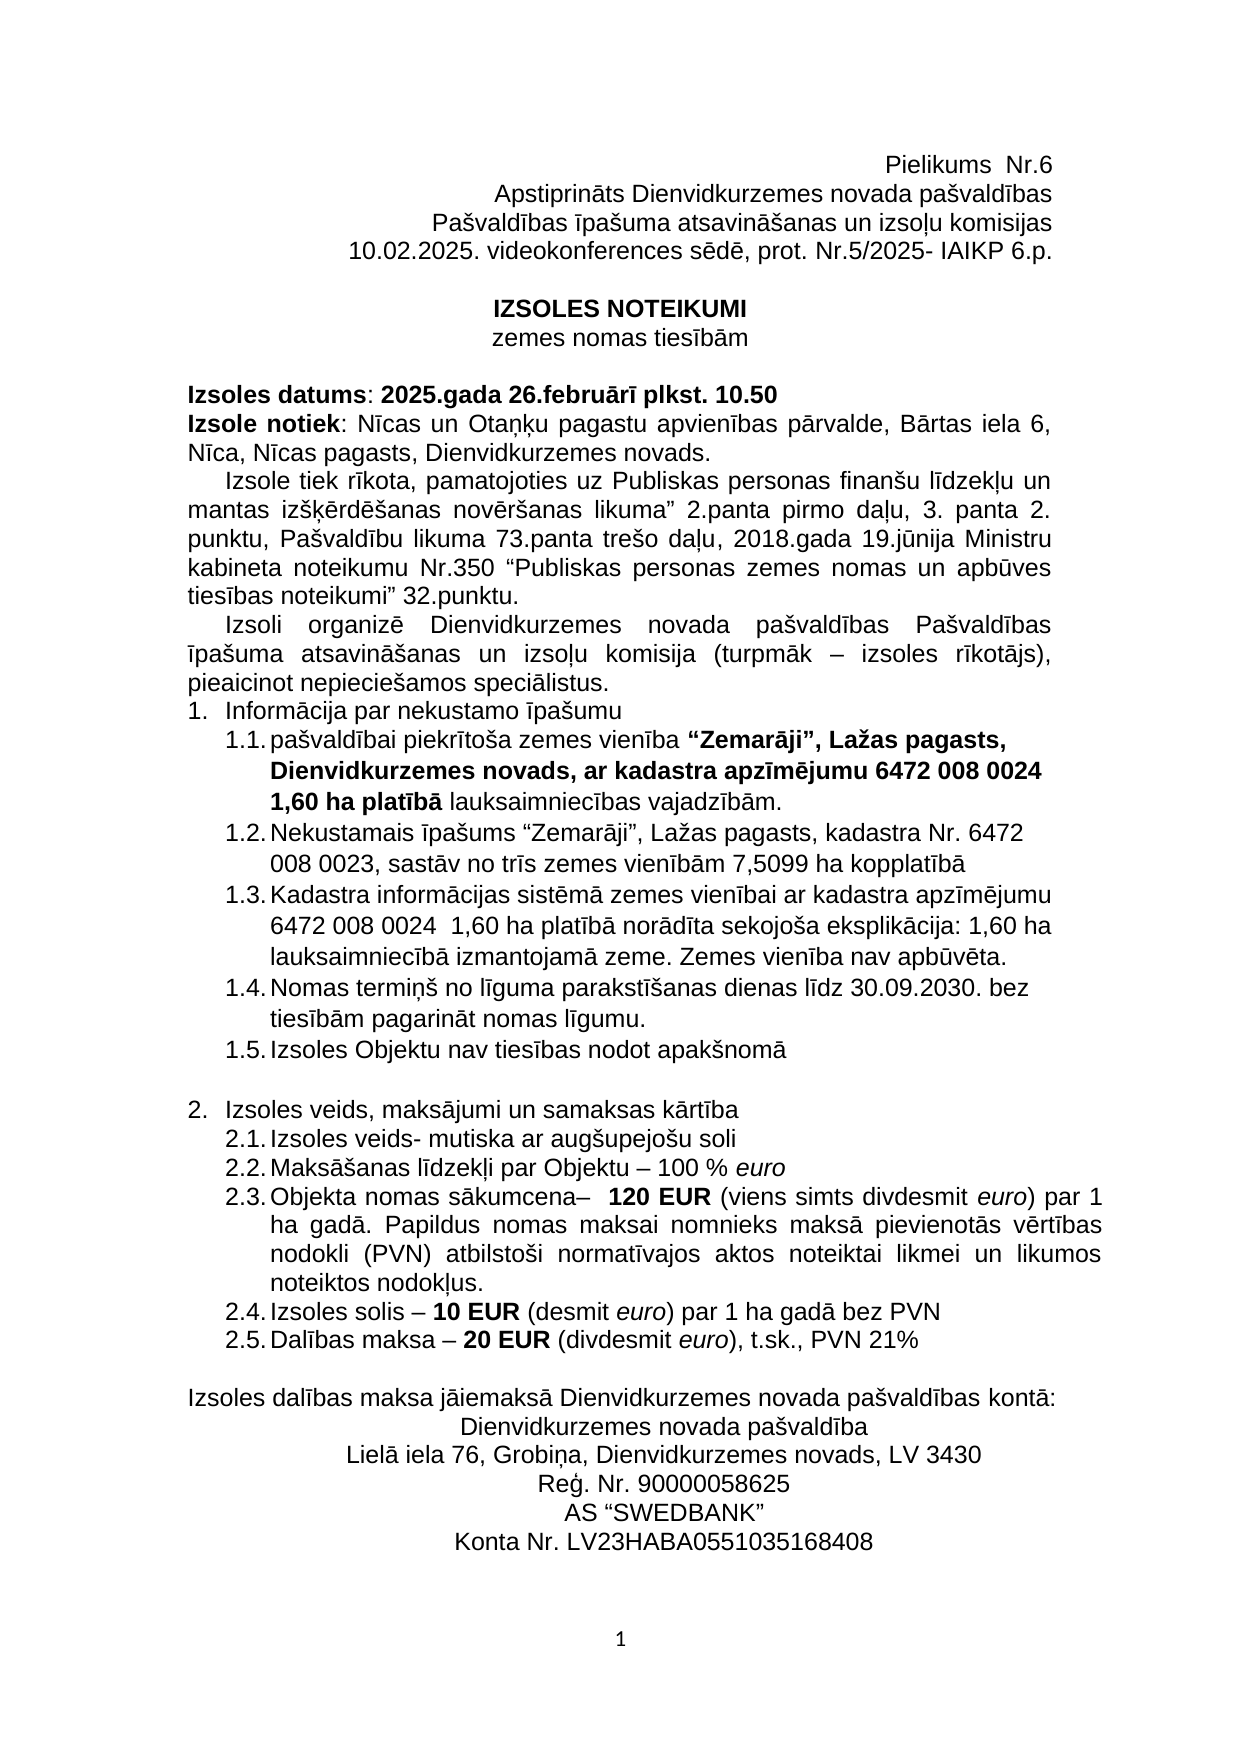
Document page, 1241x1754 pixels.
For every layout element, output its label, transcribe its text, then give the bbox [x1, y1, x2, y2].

list Informācija par nekustamo īpašumu [187, 696, 1103, 725]
list Kadastra informācijas sistēmā zemes vienībai ar kadastra apzīmējumu 6472 008 0024 1,60 ha platībā norādīta sekojoša eksplikācija: 1,60 ha lauksaimniecībā izmantojamā zeme. Zemes vienība nav apbūvēta. [225, 880, 1053, 971]
list Dalības maksa – 20 EUR (divdesmit euro), t.sk., PVN 21% [225, 1325, 1103, 1354]
list pašvaldībai piekrītoša zemes vienība “Zemarāji”, Lažas pagasts, Dienvidkurzemes novads, ar kadastra apzīmējumu 6472 008 0024 1,60 ha platībā lauksaimniecības vajadzībām. [225, 725, 1053, 816]
text Konta Nr. LV23HABA0551035168408 [225, 1526, 1103, 1555]
text Izsoles noteikumi [187, 294, 1053, 322]
list Nekustamais īpašums “Zemarāji”, Lažas pagasts, kadastra Nr. 6472 008 0023, sastāv no trīs zemes vienībām 7,5099 ha kopplatībā [225, 818, 1053, 878]
text 10.02.2025. videokonferences sēdē, prot. Nr.5/2025- IAIKP 6.p. [187, 236, 1053, 265]
text Pašvaldības īpašuma atsavināšanas un izsoļu komisijas [187, 207, 1053, 236]
text Izsole tiek rīkota, pamatojoties uz Publiskas personas finanšu līdzekļu un mantas izšķērdēšanas novēršanas likuma” 2.panta pirmo daļu, 3. panta 2. punktu, Pašvaldību likuma 73.panta trešo daļu, 2018.gada 19.jūnija Ministru kabineta noteikumu Nr.350 “Publiskas personas zemes nomas un apbūves tiesības noteikumi” 32.punktu. [187, 466, 1053, 610]
text Dienvidkurzemes novada pašvaldība [225, 1411, 1103, 1440]
text Izsoles dalības maksa jāiemaksā Dienvidkurzemes novada pašvaldības kontā: [187, 1383, 1103, 1411]
text Izsole notiek: Nīcas un Otaņķu pagastu apvienības pārvalde, Bārtas iela 6, Nīca, Nīcas pagasts, Dienvidkurzemes novads. [187, 409, 1053, 466]
list Objekta nomas sākumcena– 120 EUR (viens simts divdesmit euro) par 1 ha gadā. Papildus nomas maksai nomnieks maksā pievienotās vērtības nodokli (PVN) atbilstoši normatīvajos aktos noteiktai likmei un likumos noteiktos nodokļus. [225, 1181, 1103, 1296]
text Apstiprināts Dienvidkurzemes novada pašvaldības [187, 179, 1053, 207]
list Maksāšanas līdzekļi par Objektu – 100 % euro [225, 1153, 1103, 1181]
list Izsoles Objektu nav tiesības nodot apakšnomā [225, 1035, 1053, 1064]
text zemes nomas tiesībām [187, 322, 1053, 351]
text AS “SWEDBANK” [225, 1498, 1103, 1526]
text Reģ. Nr. 90000058625 [225, 1469, 1103, 1498]
text Pielikums Nr.6 [187, 150, 1053, 179]
list Izsoles solis – 10 EUR (desmit euro) par 1 ha gadā bez PVN [225, 1296, 1103, 1325]
list Nomas termiņš no līguma parakstīšanas dienas līdz 30.09.2030. bez tiesībām pagarināt nomas līgumu. [225, 973, 1053, 1033]
list Izsoles veids- mutiska ar augšupejošu soli [225, 1124, 1103, 1153]
text Izsoles datums: 2025.gada 26.februārī plkst. 10.50 [187, 380, 1053, 409]
list Izsoles veids, maksājumi un samaksas kārtība [187, 1095, 1103, 1124]
text Lielā iela 76, Grobiņa, Dienvidkurzemes novads, LV 3430 [225, 1440, 1103, 1469]
text Izsoli organizē Dienvidkurzemes novada pašvaldības Pašvaldības īpašuma atsavināšanas un izsoļu komisija (turpmāk – izsoles rīkotājs), pieaicinot nepieciešamos speciālistus. [187, 610, 1053, 696]
